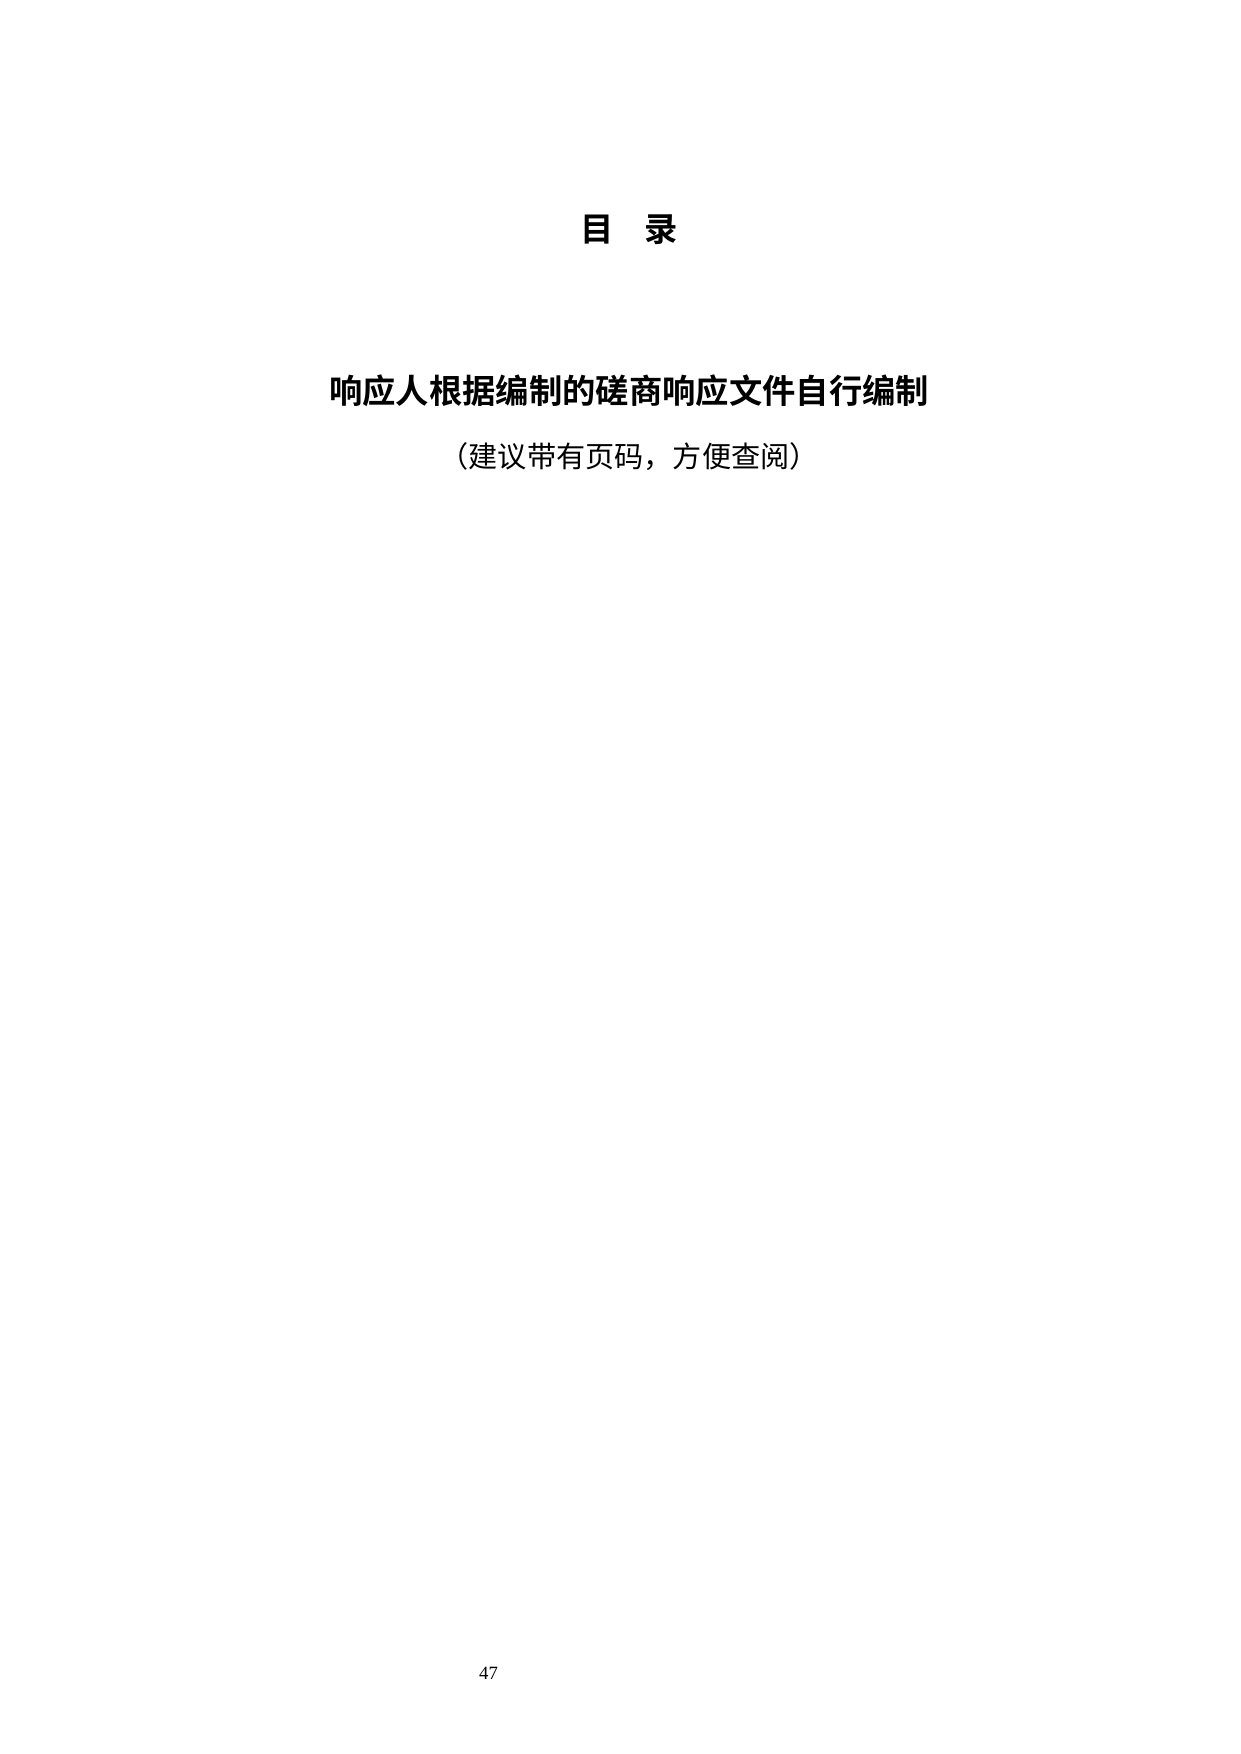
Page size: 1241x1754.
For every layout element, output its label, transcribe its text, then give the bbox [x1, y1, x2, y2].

text 目 录 [165, 194, 1093, 259]
text （建议带有页码，方便查阅） [165, 422, 1093, 487]
text 响应人根据编制的磋商响应文件自行编制 [165, 357, 1093, 422]
